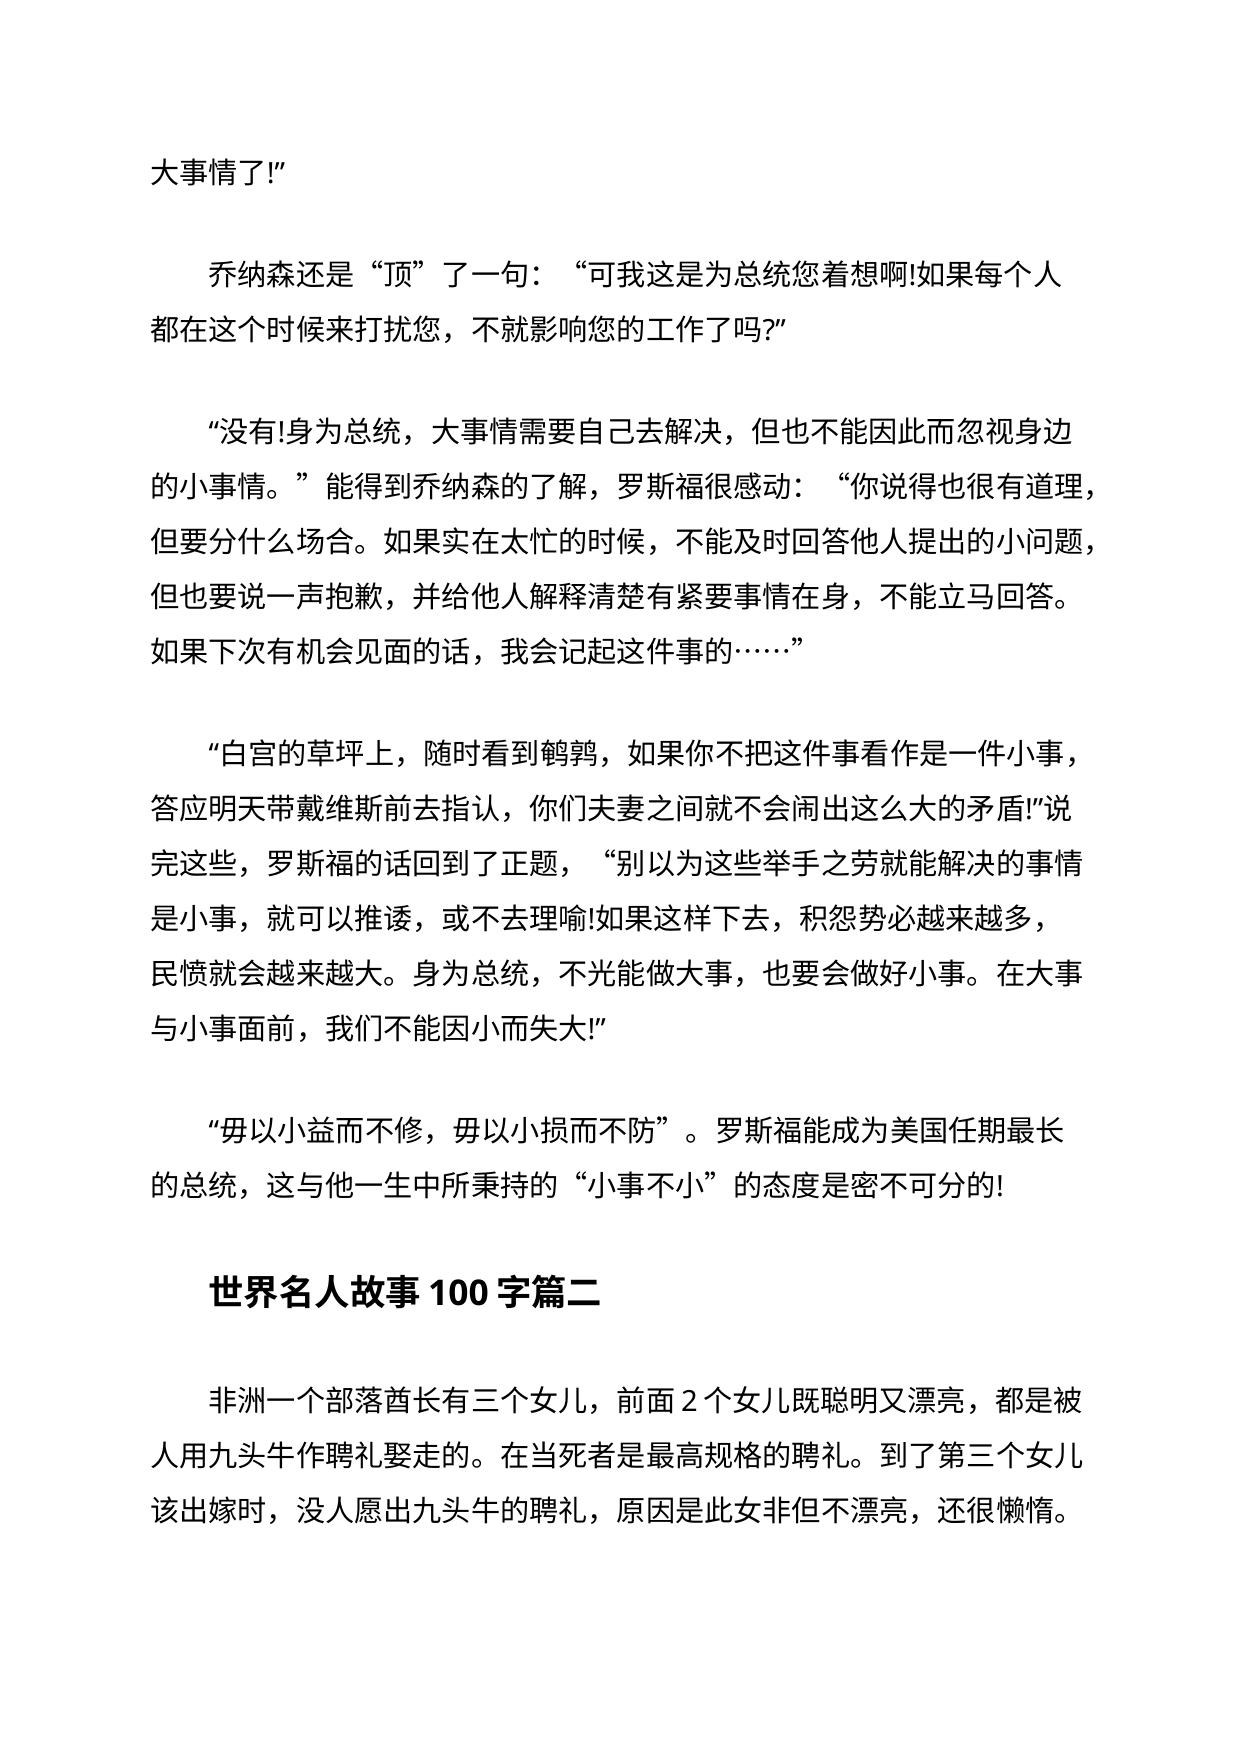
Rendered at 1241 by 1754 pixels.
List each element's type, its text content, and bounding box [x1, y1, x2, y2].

text 非洲一个部落酋长有三个女儿，前面2个女儿既聪明又漂亮，都是被人用九头牛作聘礼娶走的。在当死者是最高规格的聘礼。到了第三个女儿该出嫁时，没人愿出九头牛的聘礼，原因是此女非但不漂亮，还很懒惰。 [150, 1378, 1090, 1530]
text 乔纳森还是“顶”了一句：“可我这是为总统您着想啊!如果每个人都在这个时候来打扰您，不就影响您的工作了吗?” [150, 252, 1090, 349]
text 世界名人故事100字篇二 [150, 1264, 1090, 1316]
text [150, 150, 1090, 192]
text “没有!身为总统，大事情需要自己去解决，但也不能因此而忽视身边的小事情。”能得到乔纳森的了解，罗斯福很感动：“你说得也很有道理，但要分什么场合。如果实在太忙的时候，不能及时回答他人提出的小问题，但也要说一声抱歉，并给他人解释清楚有紧要事情在身，不能立马回答。如果下次有机会见面的话，我会记起这件事的……” [150, 409, 1090, 671]
text “毋以小益而不修，毋以小损而不防”。罗斯福能成为美国任期最长的总统，这与他一生中所秉持的“小事不小”的态度是密不可分的! [150, 1107, 1090, 1204]
text “白宫的草坪上，随时看到鹌鹑，如果你不把这件事看作是一件小事，答应明天带戴维斯前去指认，你们夫妻之间就不会闹出这么大的矛盾!”说完这些，罗斯福的话回到了正题，“别以为这些举手之劳就能解决的事情是小事，就可以推诿，或不去理喻!如果这样下去，积怨势必越来越多，民愤就会越来越大。身为总统，不光能做大事，也要会做好小事。在大事与小事面前，我们不能因小而失大!” [150, 730, 1090, 1048]
